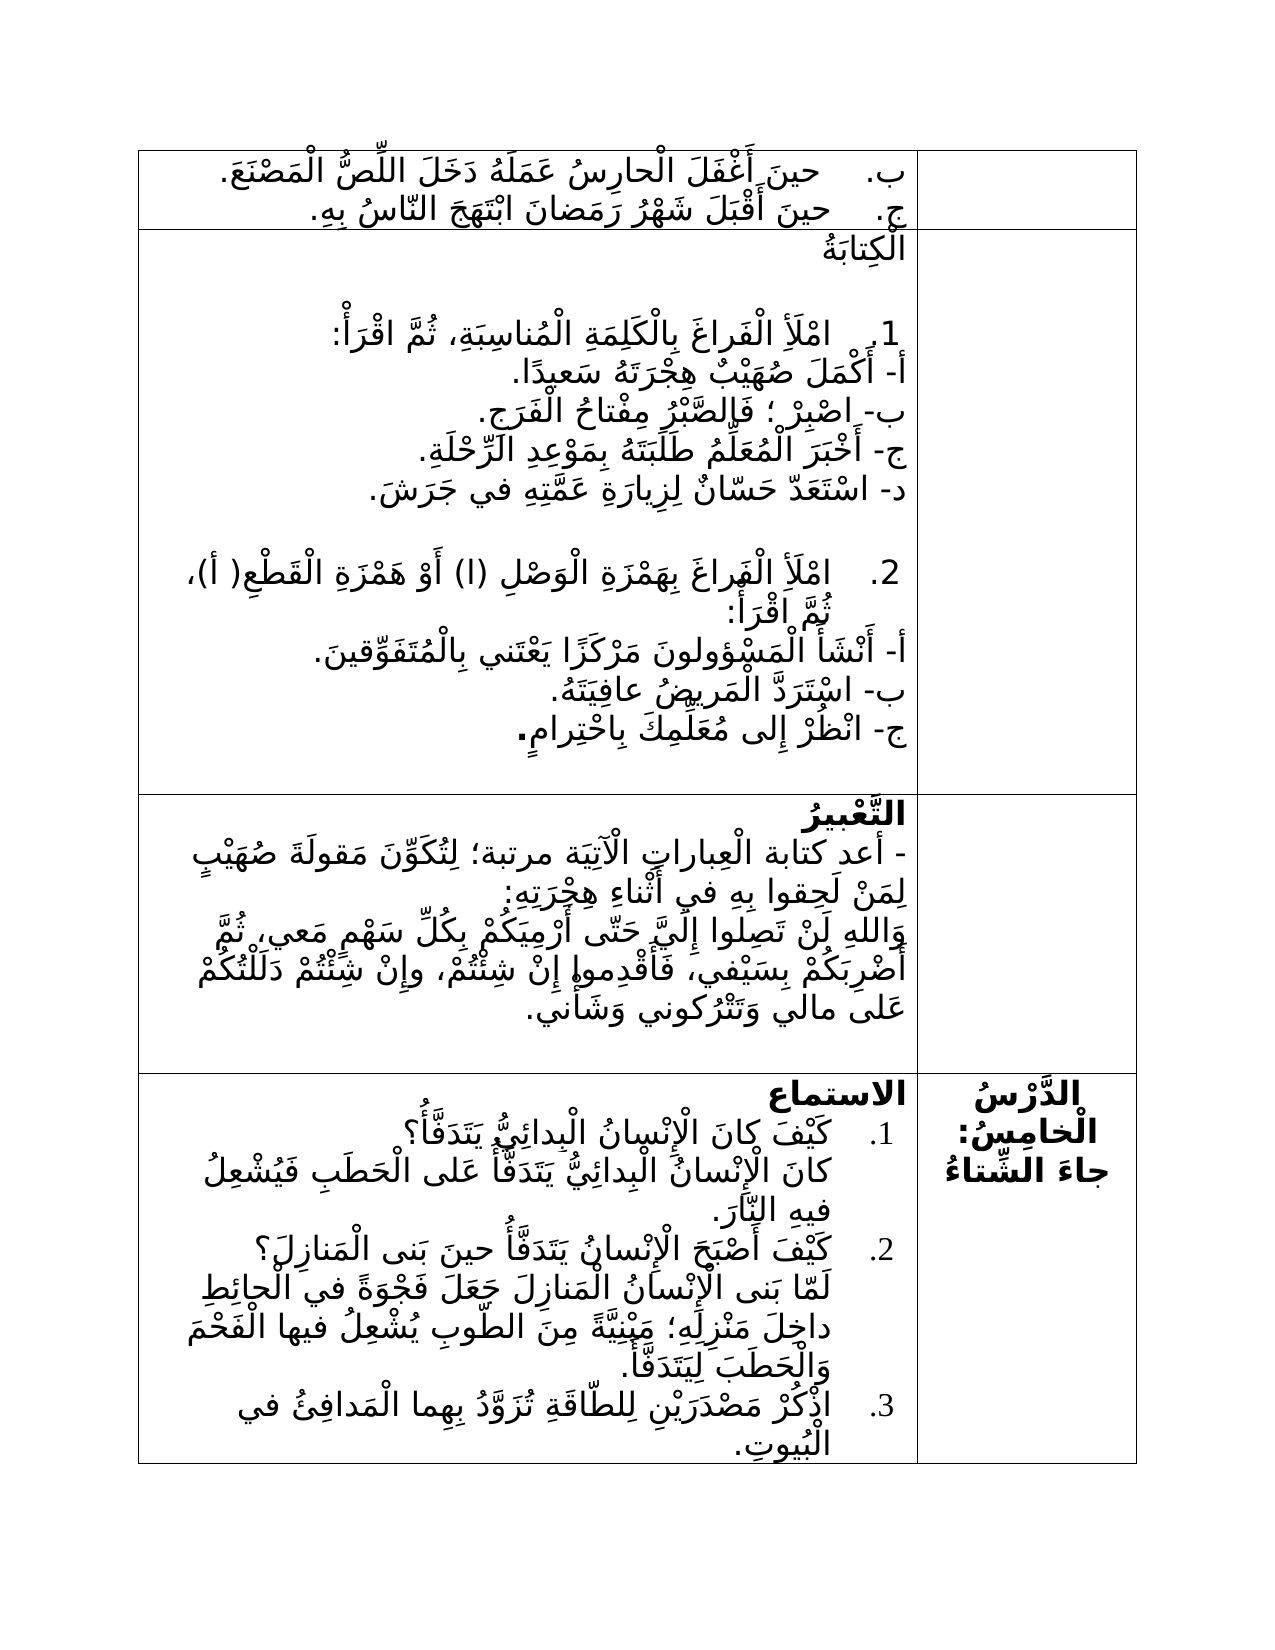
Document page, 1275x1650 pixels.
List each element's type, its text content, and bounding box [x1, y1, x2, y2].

table_cell الْكِتابَةُ امْلَأِ الْفَراغَ بِالْكَلِمَةِ الْمُناسِبَةِ، ثُمَّ اقْرَأْ: أ- أَكْمَلَ صُهَيْبٌ هِجْرَتَهُ سَعيدًا. ب- اصْبِرْ ؛ فَالصَّبْرُ مِفْتاحُ الْفَرَجِ. ج‌- أَخْبَرَ الْمُعَلِّمُ طَلَبَتَهُ بِمَوْعِدِ الرِّحْلَةِ. د‌- اسْتَعَدّ حَسّانٌ لِزِيارَةِ عَمَّتِهِ في جَرَشَ. امْلَأِ الْفَراغَ بِهَمْزَةِ الْوَصْلِ (ا) أَوْ هَمْزَةِ الْقَطْعِ( أ)، ثُمَّ اقْرَأْ: أ- أَنْشَأَ الْمَسْؤولونَ مَرْكَزًا يَعْتَني بِالْمُتَفَوِّقينَ. ب- اسْتَرَدَّ الْمَريضُ عافِيَتَهُ. ج‌- انْظُرْ إِلى مُعَلِّمِكَ بِاحْتِرامٍ. [139, 230, 917, 793]
table_cell التَّعْبيرُ - أعد كتابة الْعِباراتِ الْآتِيَة مرتبة؛ لِتُكَوِّنَ مَقولَةَ صُهَيْبٍ لِمَنْ لَحِقوا بِهِ في أَثْناءِ هِجْرَتِهِ: وَاللهِ لَنْ تَصِلوا إِلَيَّ حَتّى أَرْمِيَكُمْ بِكُلِّ سَهْمٍ مَعي، ثُمَّ أَضْرِبَكُمْ بِسَيْفي، فَأَقْدِموا إِنْ شِئْتُمْ، وإِنْ شِئْتُمْ دَلَلْتُكُمْ عَلى مالي وَتَتْرُكوني وَشَأْني. [139, 795, 917, 1073]
table_cell [918, 795, 1136, 1073]
table_cell [918, 151, 1136, 229]
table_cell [139, 1074, 917, 1463]
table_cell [918, 1074, 1136, 1463]
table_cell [139, 151, 917, 229]
table_cell [918, 230, 1136, 793]
